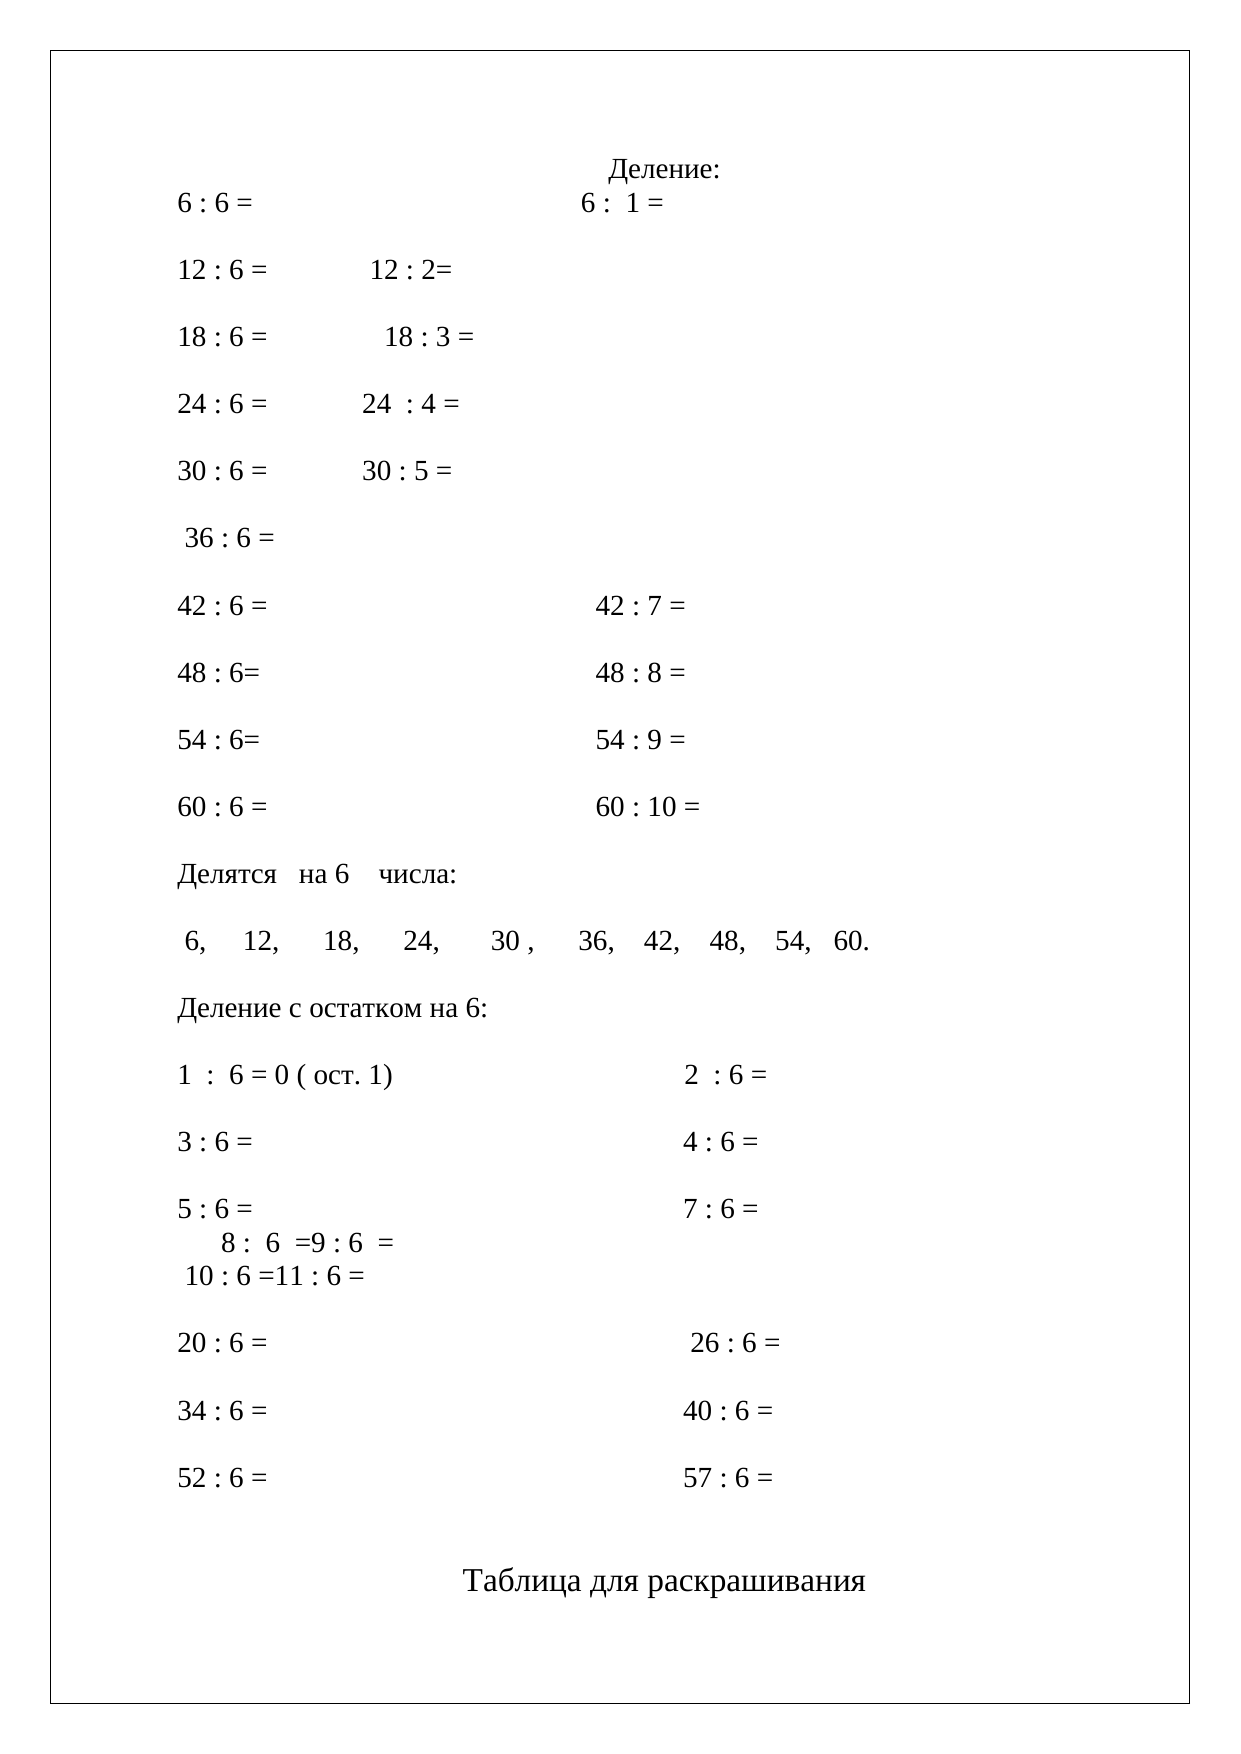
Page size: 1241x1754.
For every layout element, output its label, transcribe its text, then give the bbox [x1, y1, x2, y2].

text 42 : 6 = 42 : 7 = [177, 588, 1152, 621]
text Делятся на 6 числа: [177, 856, 1152, 889]
text 6, 12, 18, 24, 30 , 36, 42, 48, 54, 60. [177, 923, 1152, 957]
text Деление с остатком на 6: [177, 990, 1152, 1024]
text 3 : 6 = 4 : 6 = [177, 1124, 1152, 1158]
text 54 : 6= 54 : 9 = [177, 722, 1152, 755]
text 5 : 6 = 7 : 6 = [177, 1191, 1152, 1225]
text 30 : 6 = 30 : 5 = [177, 453, 1152, 487]
text Таблица для раскрашивания [177, 1560, 1152, 1599]
text 60 : 6 = 60 : 10 = [177, 789, 1152, 822]
text 6 : 6 = 6 : 1 = [177, 185, 1152, 219]
text 12 : 6 = 12 : 2= [177, 252, 1152, 286]
text 20 : 6 = 26 : 6 = [177, 1326, 1152, 1359]
text 18 : 6 = 18 : 3 = [177, 319, 1152, 353]
text 48 : 6= 48 : 8 = [177, 655, 1152, 688]
text 52 : 6 = 57 : 6 = [177, 1460, 1152, 1493]
text 34 : 6 = 40 : 6 = [177, 1393, 1152, 1426]
text 36 : 6 = [177, 521, 1152, 554]
text 10 : 6 =11 : 6 = [177, 1258, 1152, 1292]
text Деление: [177, 152, 1152, 185]
text 8 : 6 =9 : 6 = [177, 1225, 1152, 1258]
text 1 : 6 = 0 ( ост. 1) 2 : 6 = [177, 1057, 1152, 1091]
text 24 : 6 = 24 : 4 = [177, 386, 1152, 420]
